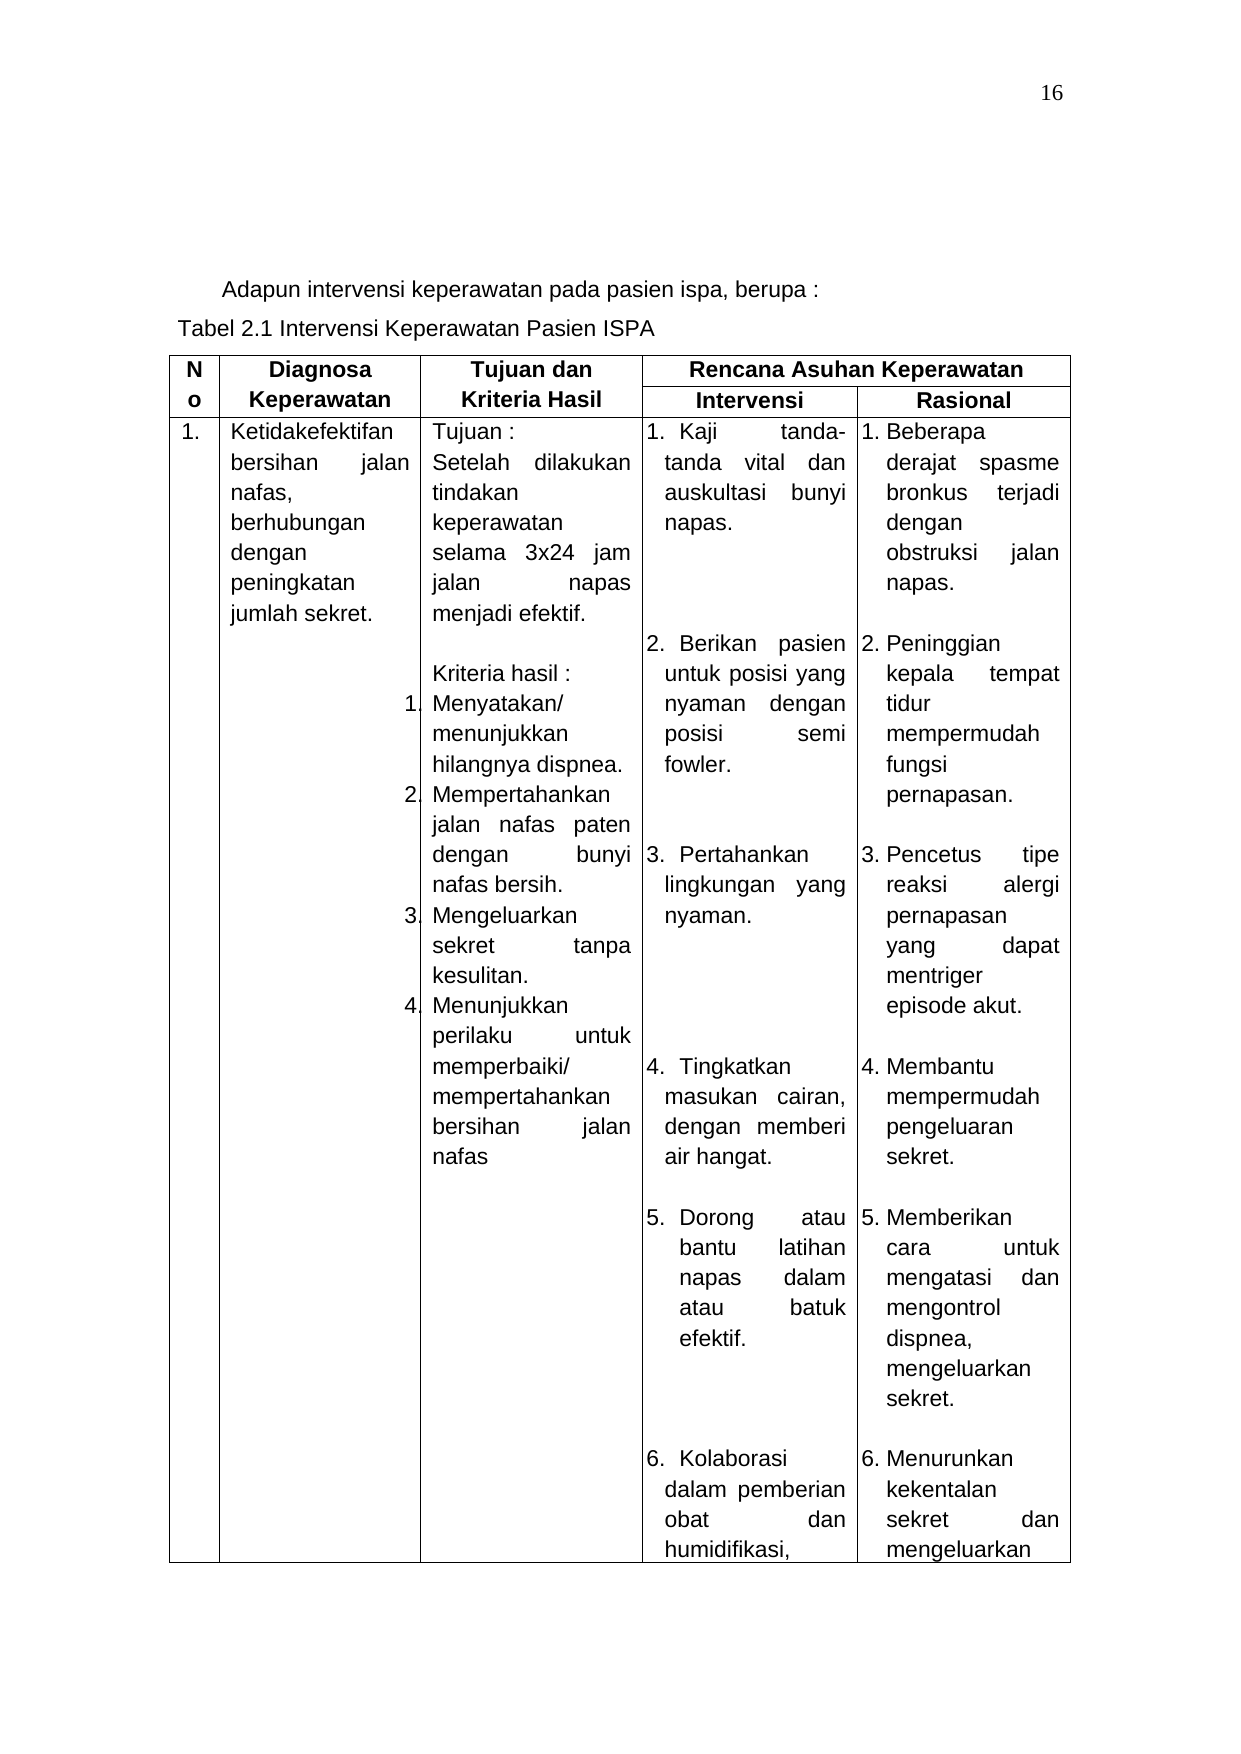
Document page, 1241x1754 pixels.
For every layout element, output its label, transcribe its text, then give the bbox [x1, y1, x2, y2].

table_header Rencana Asuhan Keperawatan [643, 356, 1070, 386]
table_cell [421, 418, 642, 1562]
table_header No [170, 356, 219, 417]
list Adapun intervensi keperawatan pada pasien ispa, berupa : [177, 276, 1063, 302]
table_cell 1. [170, 418, 219, 1562]
table_header Tujuan dan Kriteria Hasil [421, 356, 642, 417]
table_header Diagnosa Keperawatan [220, 356, 420, 417]
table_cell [220, 418, 420, 1562]
list Tabel 2.1 Intervensi Keperawatan Pasien ISPA [177, 315, 1063, 342]
table_cell Intervensi [643, 387, 857, 417]
table_cell Rasional [858, 387, 1070, 417]
